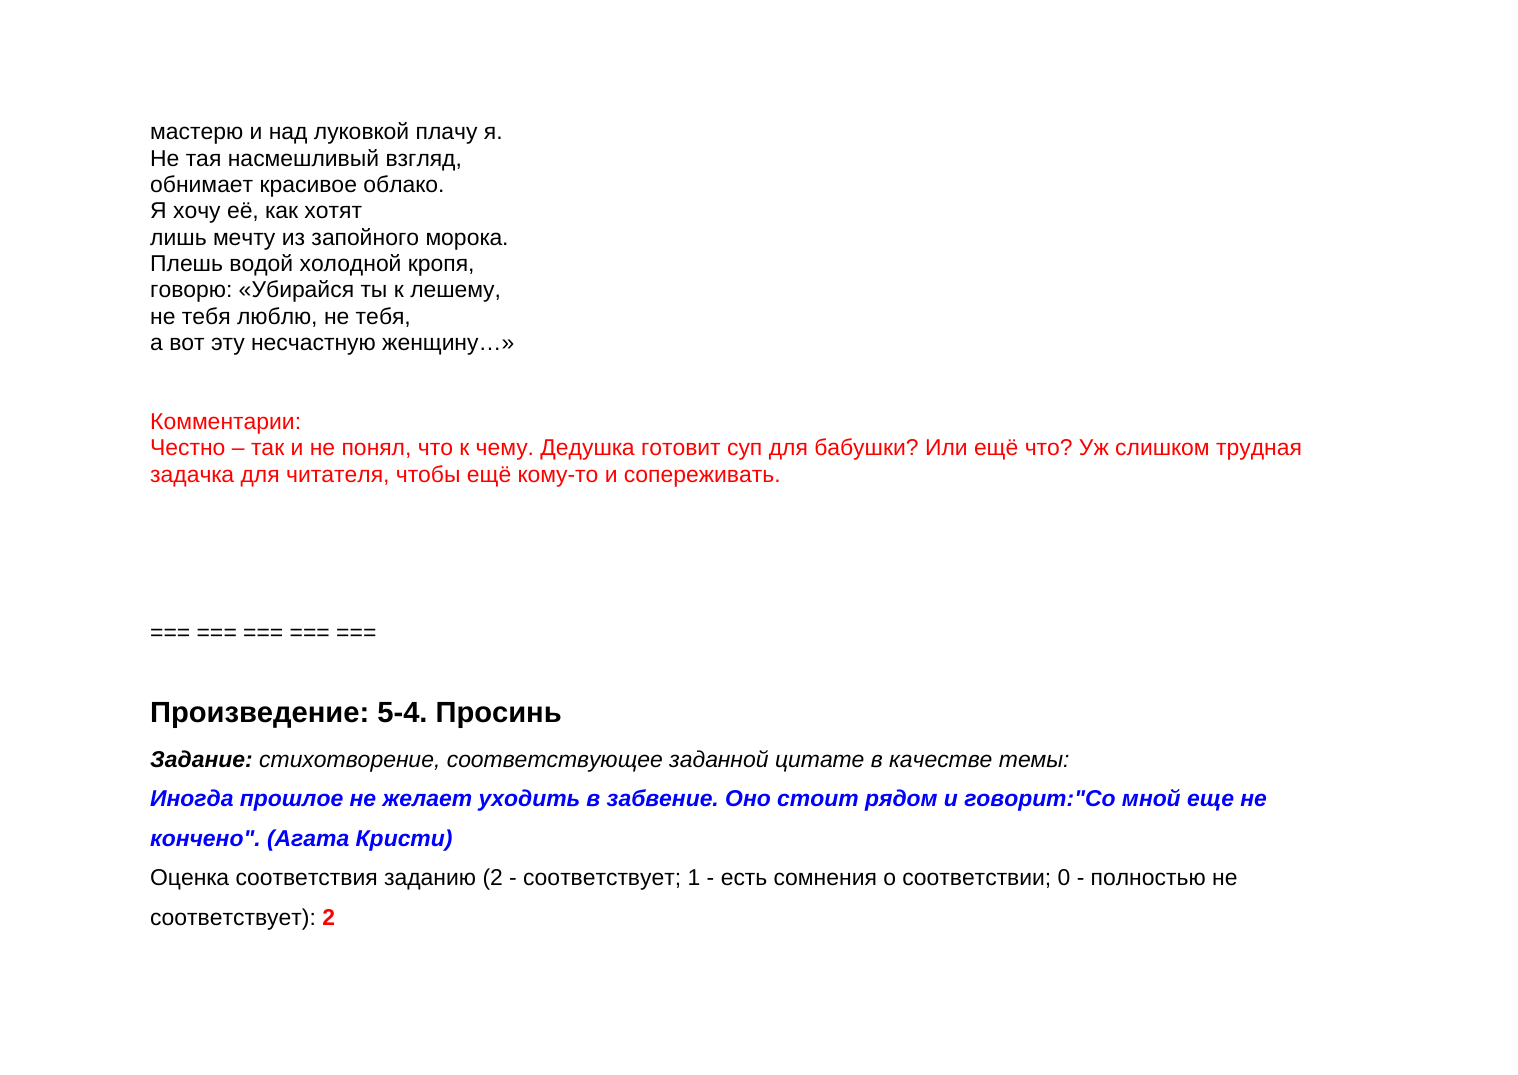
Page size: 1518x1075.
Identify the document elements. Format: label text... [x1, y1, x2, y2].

text Задание: стихотворение, соответствующее заданной цитате в качестве темы: [150, 746, 1368, 772]
text а вот эту несчастную женщину…» [150, 329, 1368, 355]
text говорю: «Убирайся ты к лешему, [150, 276, 1368, 303]
text Иногда прошлое не желает уходить в забвение. Оно стоит рядом и говорит:"Со мной еще не кончено". (Агата Кристи) [150, 785, 1368, 851]
text мастерю и над луковкой плачу я. [150, 118, 1368, 144]
text Плешь водой холодной кропя, [150, 250, 1368, 276]
text Оценка соответствия заданию (2 - соответствует; 1 - есть сомнения о соответствии; 0 - полностью не соответствует): 2 [150, 864, 1368, 930]
text Комментарии: [150, 408, 1368, 434]
text лишь мечту из запойного морока. [150, 223, 1368, 250]
text Честно – так и не понял, что к чему. Дедушка готовит суп для бабушки? Или ещё что? Уж слишком трудная задачка для читателя, чтобы ещё кому-то и сопереживать. [150, 434, 1368, 487]
text Не тая насмешливый взгляд, [150, 144, 1368, 171]
text Я хочу её, как хотят [150, 197, 1368, 223]
text === === === === === [150, 619, 1368, 645]
text не тебя люблю, не тебя, [150, 303, 1368, 329]
text Произведение: 5-4. Просинь [150, 696, 1368, 729]
text обнимает красивое облако. [150, 171, 1368, 197]
